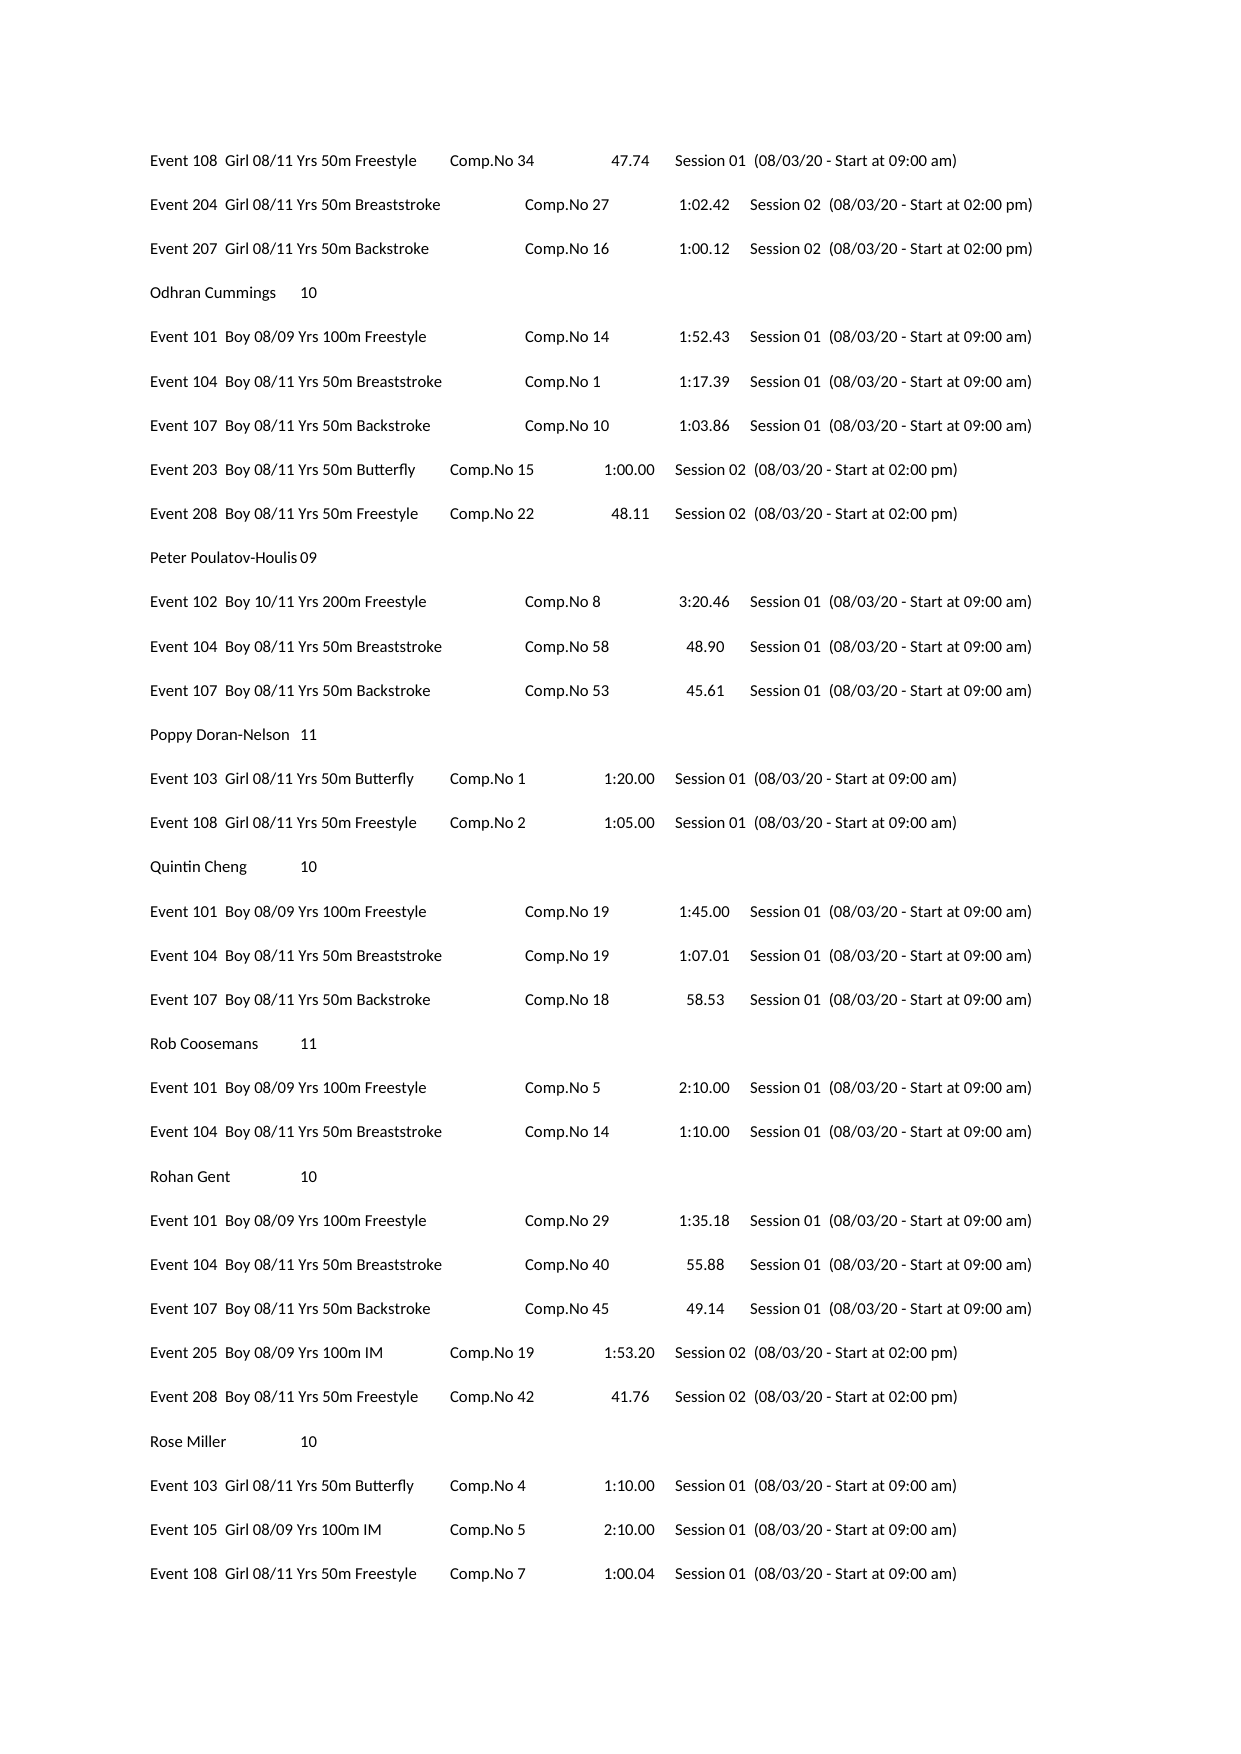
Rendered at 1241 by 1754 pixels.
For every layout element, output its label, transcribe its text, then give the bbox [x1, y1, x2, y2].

text Event 205 Boy 08/09 Yrs 100m IM Comp.No 19 1:53.20 Session 02 (08/03/20 - Start at 02:00 pm) [150, 1342, 1090, 1363]
text Event 108 Girl 08/11 Yrs 50m Freestyle Comp.No 34 47.74 Session 01 (08/03/20 - Start at 09:00 am) [150, 150, 1090, 170]
text Quintin Cheng 10 [150, 857, 1090, 877]
text Event 207 Girl 08/11 Yrs 50m Backstroke Comp.No 16 1:00.12 Session 02 (08/03/20 - Start at 02:00 pm) [150, 238, 1090, 259]
text Rohan Gent 10 [150, 1166, 1090, 1186]
text Event 104 Boy 08/11 Yrs 50m Breaststroke Comp.No 19 1:07.01 Session 01 (08/03/20 - Start at 09:00 am) [150, 945, 1090, 965]
text Event 107 Boy 08/11 Yrs 50m Backstroke Comp.No 53 45.61 Session 01 (08/03/20 - Start at 09:00 am) [150, 680, 1090, 700]
text Event 103 Girl 08/11 Yrs 50m Butterfly Comp.No 1 1:20.00 Session 01 (08/03/20 - Start at 09:00 am) [150, 768, 1090, 789]
text Rose Miller 10 [150, 1431, 1090, 1451]
text Event 107 Boy 08/11 Yrs 50m Backstroke Comp.No 10 1:03.86 Session 01 (08/03/20 - Start at 09:00 am) [150, 415, 1090, 435]
text Odhran Cummings 10 [150, 282, 1090, 303]
text Event 107 Boy 08/11 Yrs 50m Backstroke Comp.No 45 49.14 Session 01 (08/03/20 - Start at 09:00 am) [150, 1298, 1090, 1319]
text Poppy Doran-Nelson 11 [150, 724, 1090, 744]
text Event 104 Boy 08/11 Yrs 50m Breaststroke Comp.No 1 1:17.39 Session 01 (08/03/20 - Start at 09:00 am) [150, 371, 1090, 391]
text Rob Coosemans 11 [150, 1033, 1090, 1054]
text Event 103 Girl 08/11 Yrs 50m Butterfly Comp.No 4 1:10.00 Session 01 (08/03/20 - Start at 09:00 am) [150, 1475, 1090, 1495]
text Event 107 Boy 08/11 Yrs 50m Backstroke Comp.No 18 58.53 Session 01 (08/03/20 - Start at 09:00 am) [150, 989, 1090, 1009]
text Event 208 Boy 08/11 Yrs 50m Freestyle Comp.No 42 41.76 Session 02 (08/03/20 - Start at 02:00 pm) [150, 1387, 1090, 1407]
text Event 105 Girl 08/09 Yrs 100m IM Comp.No 5 2:10.00 Session 01 (08/03/20 - Start at 09:00 am) [150, 1519, 1090, 1539]
text Event 108 Girl 08/11 Yrs 50m Freestyle Comp.No 2 1:05.00 Session 01 (08/03/20 - Start at 09:00 am) [150, 812, 1090, 833]
text Peter Poulatov-Houlis 09 [150, 547, 1090, 568]
text Event 104 Boy 08/11 Yrs 50m Breaststroke Comp.No 40 55.88 Session 01 (08/03/20 - Start at 09:00 am) [150, 1254, 1090, 1274]
text Event 208 Boy 08/11 Yrs 50m Freestyle Comp.No 22 48.11 Session 02 (08/03/20 - Start at 02:00 pm) [150, 503, 1090, 524]
text Event 102 Boy 10/11 Yrs 200m Freestyle Comp.No 8 3:20.46 Session 01 (08/03/20 - Start at 09:00 am) [150, 592, 1090, 612]
text Event 203 Boy 08/11 Yrs 50m Butterfly Comp.No 15 1:00.00 Session 02 (08/03/20 - Start at 02:00 pm) [150, 459, 1090, 479]
text Event 101 Boy 08/09 Yrs 100m Freestyle Comp.No 5 2:10.00 Session 01 (08/03/20 - Start at 09:00 am) [150, 1077, 1090, 1098]
text Event 104 Boy 08/11 Yrs 50m Breaststroke Comp.No 58 48.90 Session 01 (08/03/20 - Start at 09:00 am) [150, 636, 1090, 656]
text Event 104 Boy 08/11 Yrs 50m Breaststroke Comp.No 14 1:10.00 Session 01 (08/03/20 - Start at 09:00 am) [150, 1122, 1090, 1142]
text Event 108 Girl 08/11 Yrs 50m Freestyle Comp.No 7 1:00.04 Session 01 (08/03/20 - Start at 09:00 am) [150, 1563, 1090, 1584]
text Event 101 Boy 08/09 Yrs 100m Freestyle Comp.No 29 1:35.18 Session 01 (08/03/20 - Start at 09:00 am) [150, 1210, 1090, 1230]
text Event 204 Girl 08/11 Yrs 50m Breaststroke Comp.No 27 1:02.42 Session 02 (08/03/20 - Start at 02:00 pm) [150, 194, 1090, 214]
text Event 101 Boy 08/09 Yrs 100m Freestyle Comp.No 19 1:45.00 Session 01 (08/03/20 - Start at 09:00 am) [150, 901, 1090, 921]
text Event 101 Boy 08/09 Yrs 100m Freestyle Comp.No 14 1:52.43 Session 01 (08/03/20 - Start at 09:00 am) [150, 327, 1090, 347]
